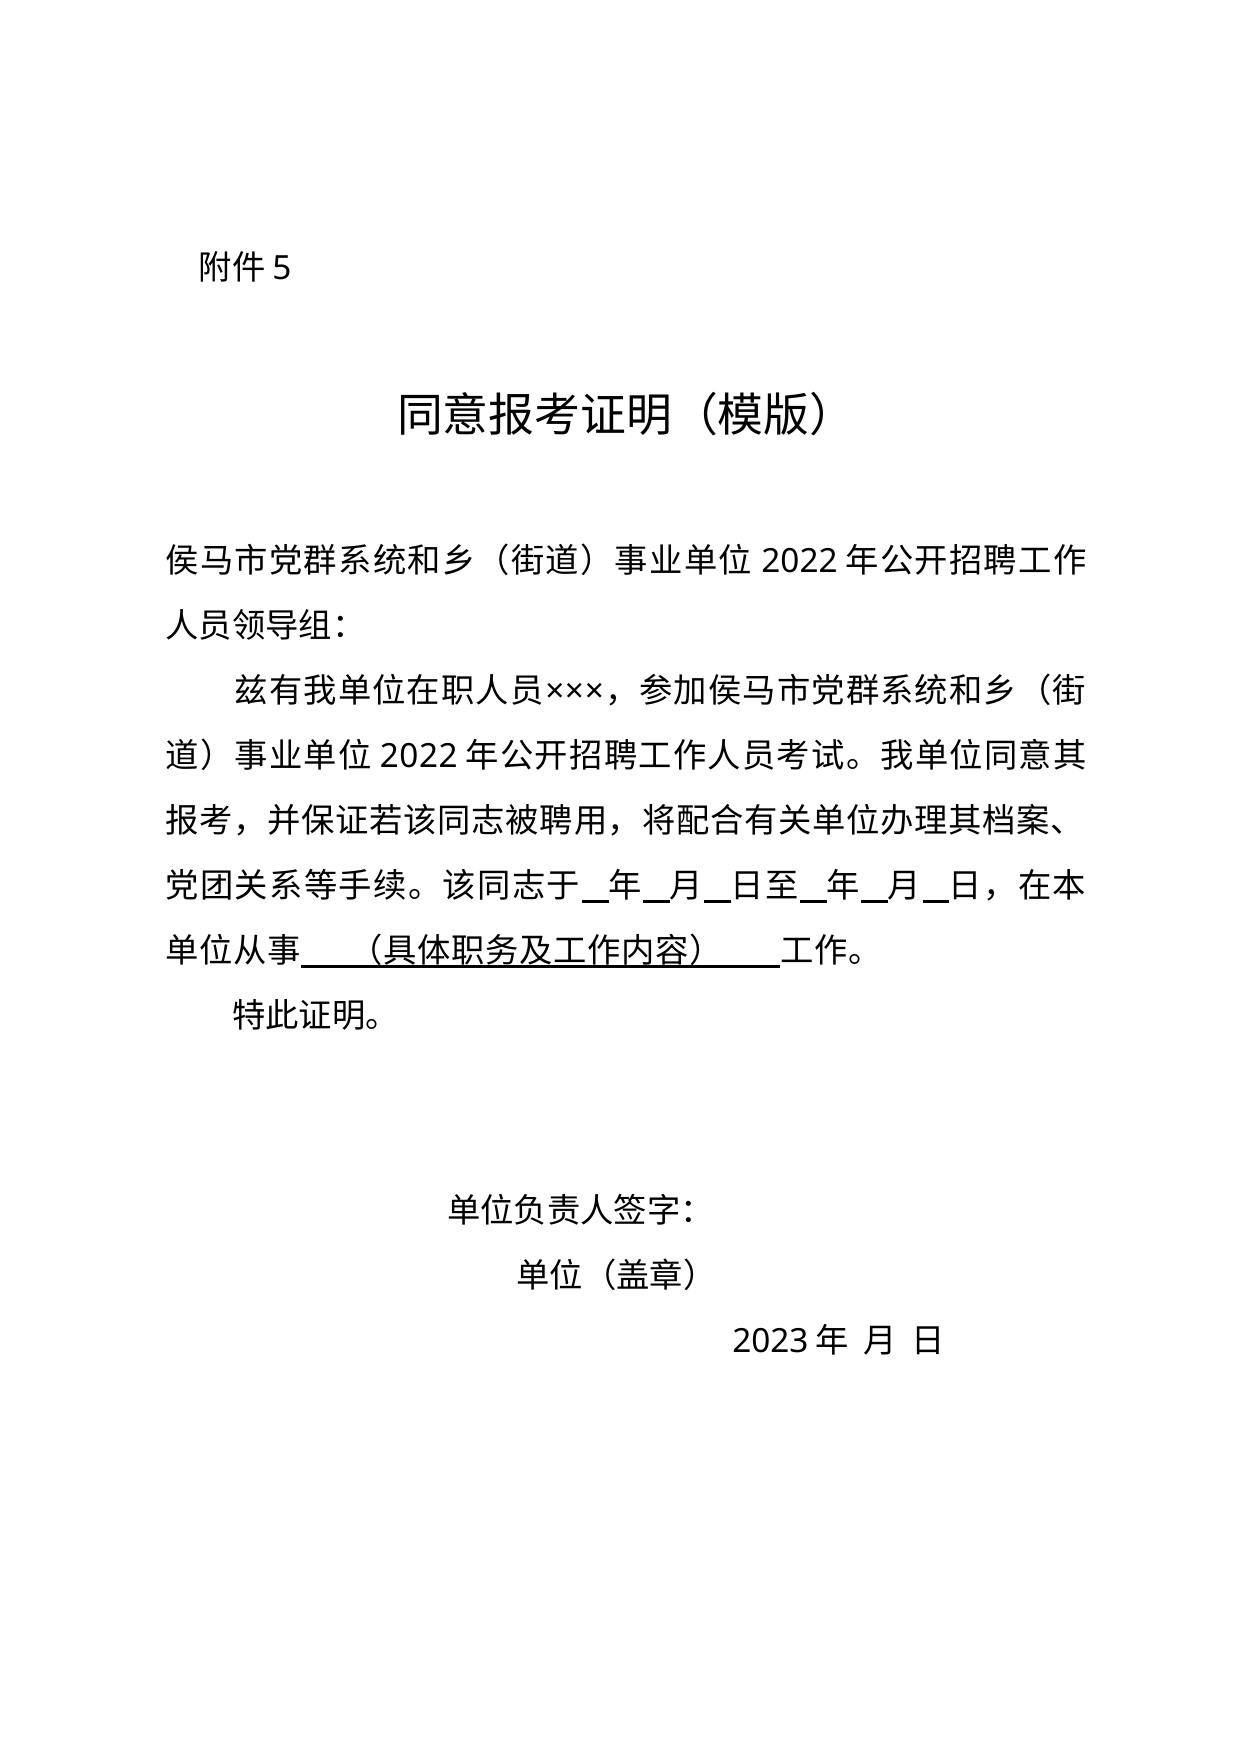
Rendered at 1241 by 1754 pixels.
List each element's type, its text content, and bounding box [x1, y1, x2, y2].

text 单位负责人签字： [165, 1175, 1087, 1240]
text 同意报考证明（模版） [165, 363, 1087, 460]
text 特此证明。 [165, 980, 1087, 1045]
text 附件5 [165, 233, 1086, 298]
text 2023年 月 日 [165, 1305, 1087, 1370]
text 侯马市党群系统和乡（街道）事业单位2022年公开招聘工作人员领导组： [165, 525, 1087, 655]
text 单位（盖章） [165, 1240, 1087, 1305]
text 兹有我单位在职人员×××，参加侯马市党群系统和乡（街道）事业单位2022年公开招聘工作人员考试。我单位同意其报考，并保证若该同志被聘用，将配合有关单位办理其档案、党团关系等手续。该同志于 年 月 日至 年 月 日，在本单位从事 （具体职务及工作内容） 工作。 [165, 655, 1087, 980]
